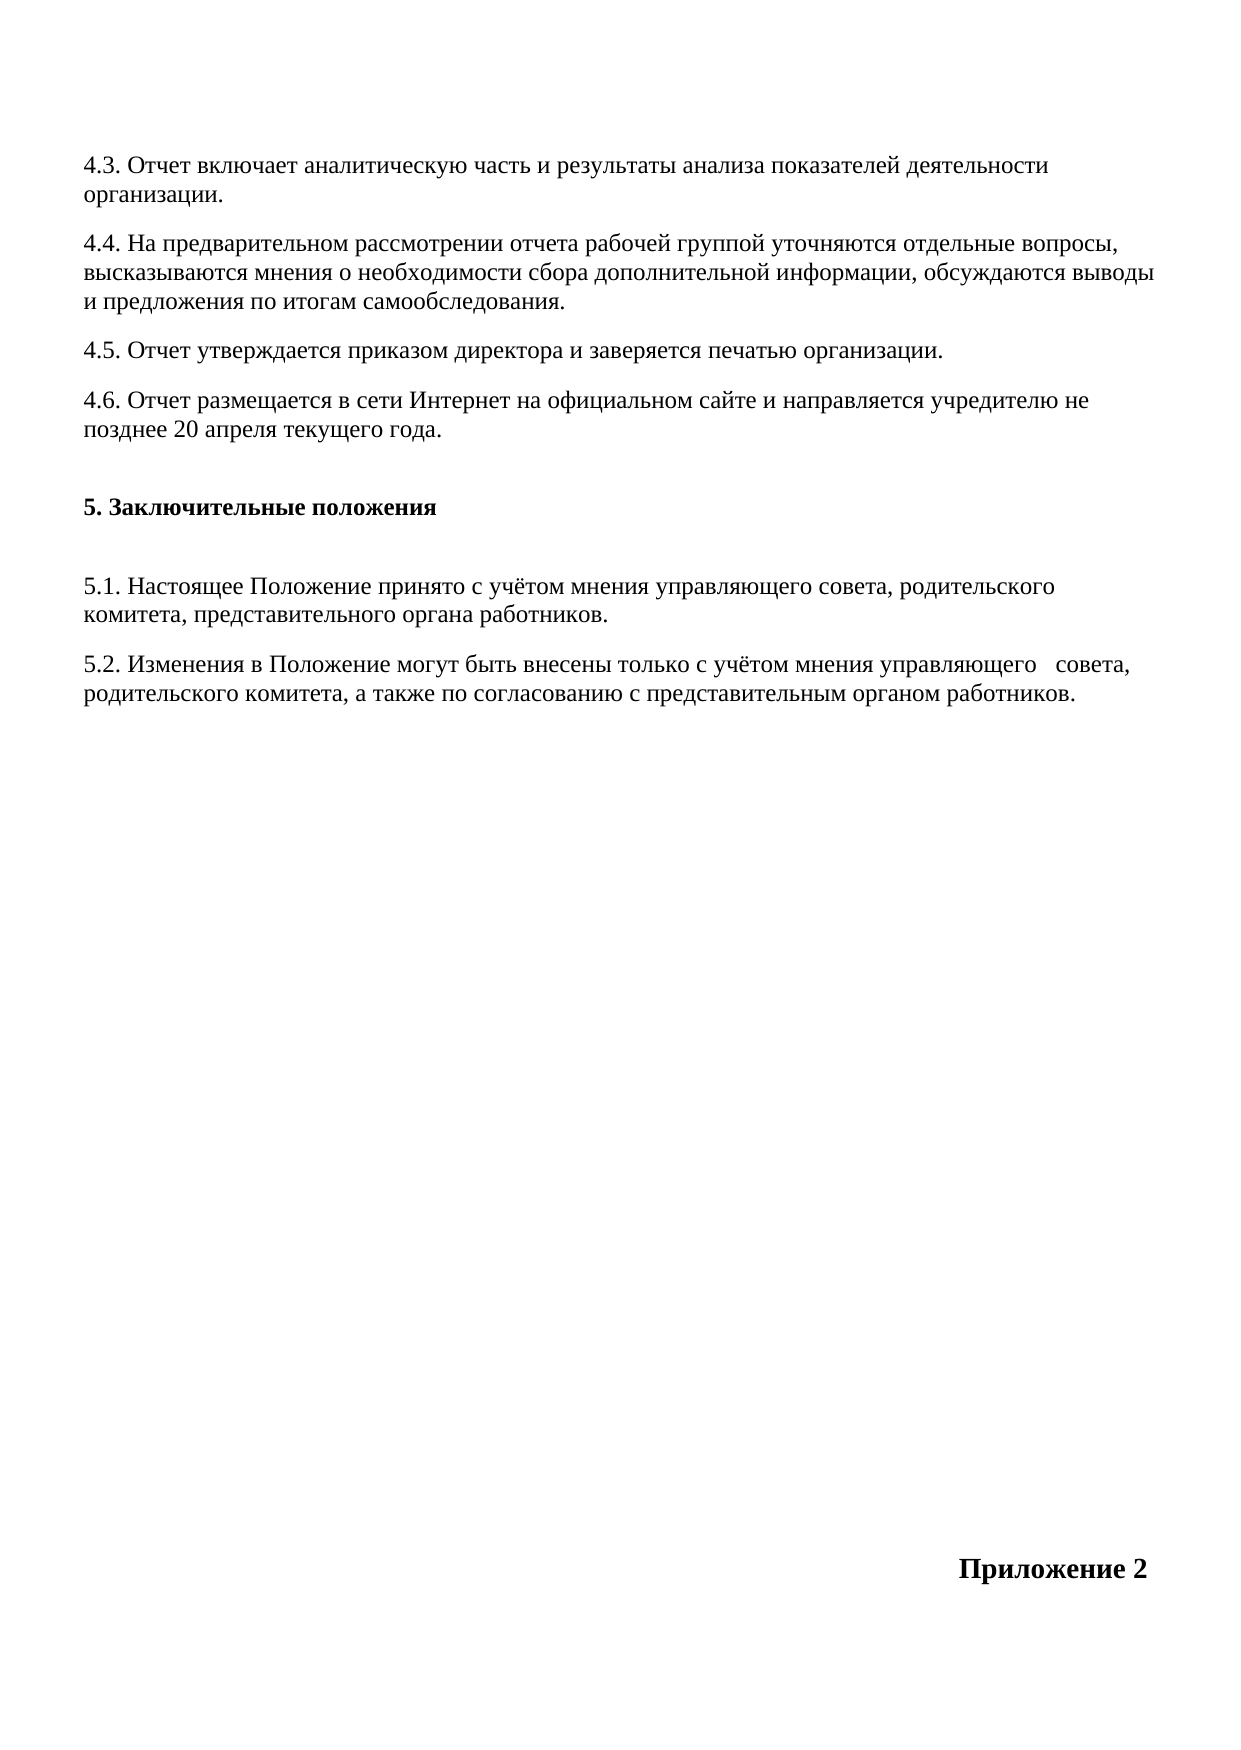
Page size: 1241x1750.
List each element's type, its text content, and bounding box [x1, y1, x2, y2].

text 4.6. Отчет размещается в сети Интернет на официальном сайте и направляется учредителю не позднее 20 апреля текущего года. [83, 385, 1157, 442]
text 4.4. На предварительном рассмотрении отчета рабочей группой уточняются отдельные вопросы, высказываются мнения о необходимости сбора дополнительной информации, обсуждаются выводы и предложения по итогам самообследования. [83, 228, 1157, 314]
subtitle 5. Заключительные положения [83, 492, 1157, 521]
text 4.3. Отчет включает аналитическую часть и результаты анализа показателей деятельности организации. [83, 150, 1157, 207]
text 4.5. Отчет утверждается приказом директора и заверяется печатью организации. [83, 335, 1157, 364]
text 5.1. Настоящее Положение принято с учётом мнения управляющего совета, родительского комитета, представительного органа работников. [83, 571, 1157, 628]
text 5.2. Изменения в Положение могут быть внесены только с учётом мнения управляющего совета, родительского комитета, а также по согласованию с представительным органом работников. [83, 649, 1157, 707]
text Приложение 2 [83, 1518, 1157, 1584]
